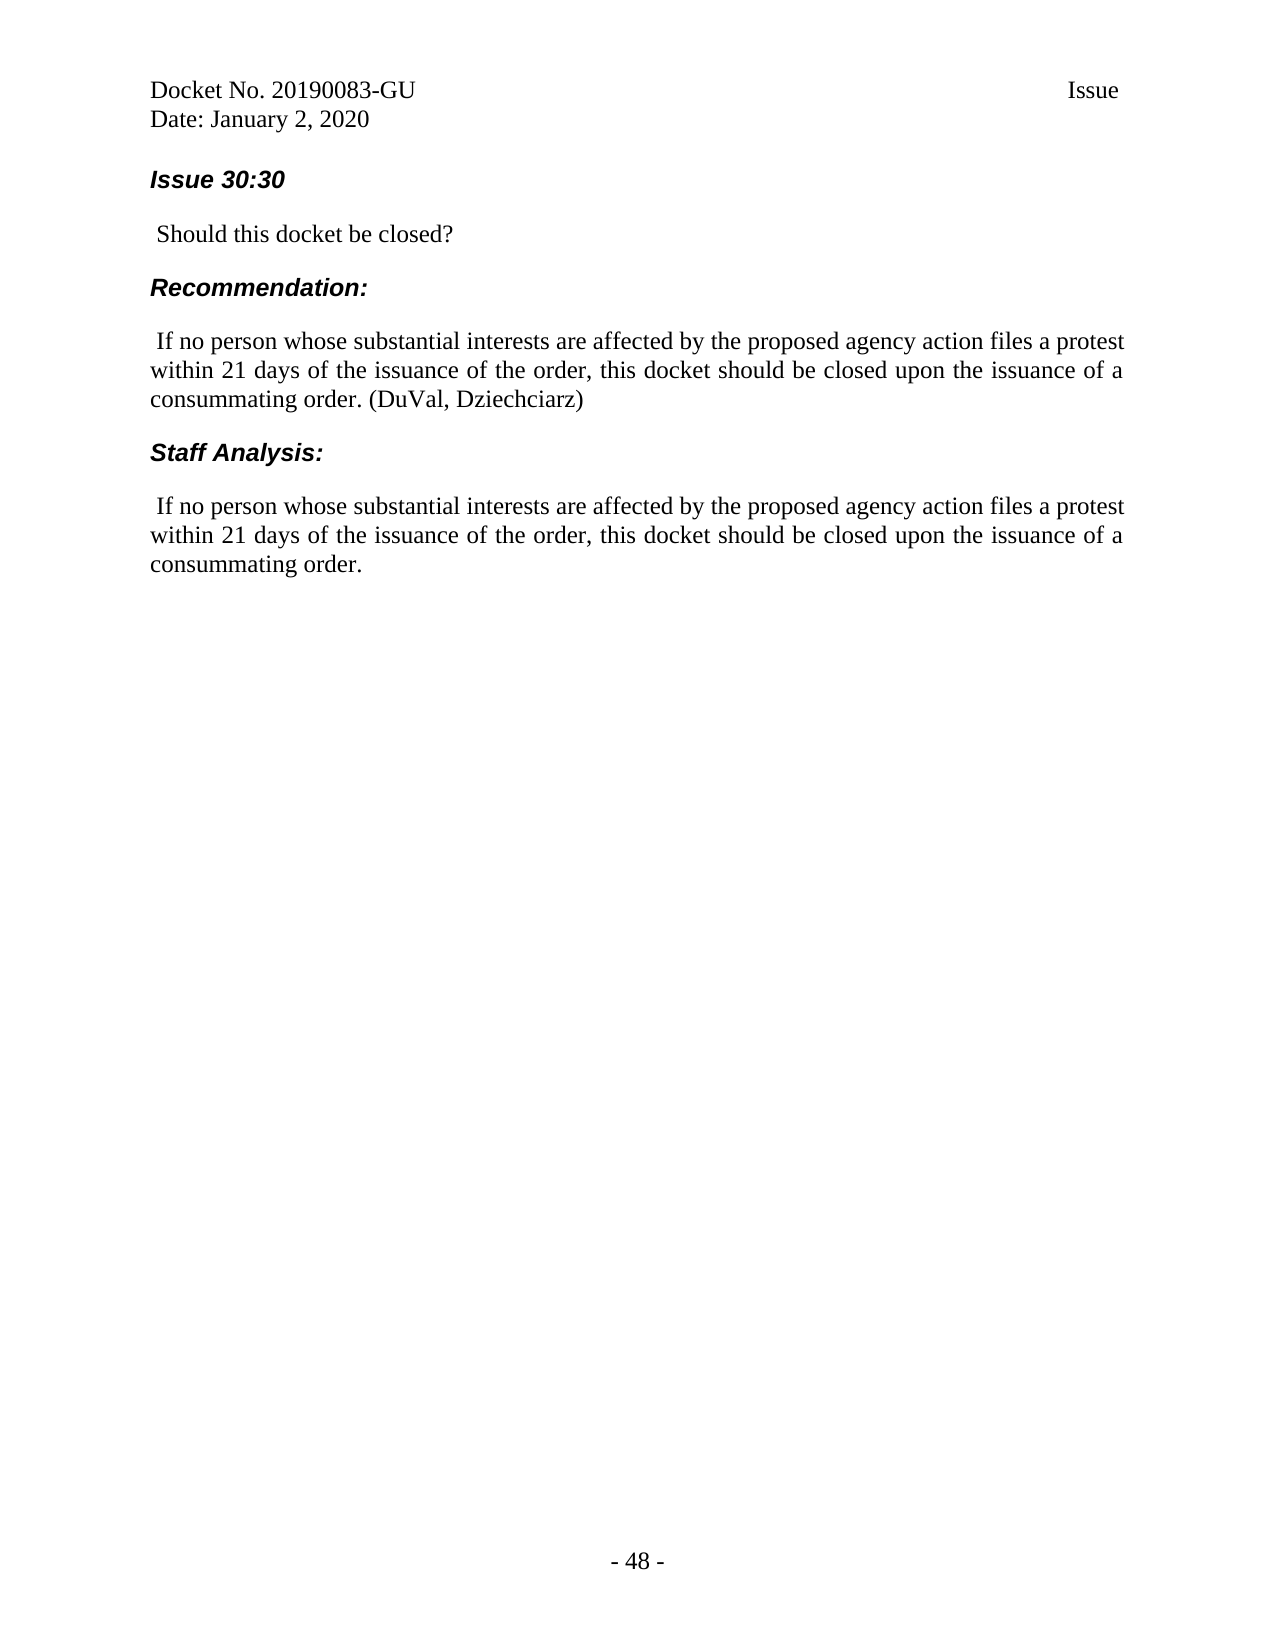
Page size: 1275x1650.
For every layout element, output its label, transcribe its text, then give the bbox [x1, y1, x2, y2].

subtitle Staff Analysis: [150, 437, 1125, 466]
text If no person whose substantial interests are affected by the proposed agency action files a protest within 21 days of the issuance of the order, this docket should be closed upon the issuance of a consummating order. (DuVal, Dziechciarz) [150, 326, 1125, 412]
text Should this docket be closed? [150, 219, 1125, 247]
subtitle Recommendation: [150, 272, 1125, 301]
text If no person whose substantial interests are affected by the proposed agency action files a protest within 21 days of the issuance of the order, this docket should be closed upon the issuance of a consummating order. [150, 491, 1125, 577]
